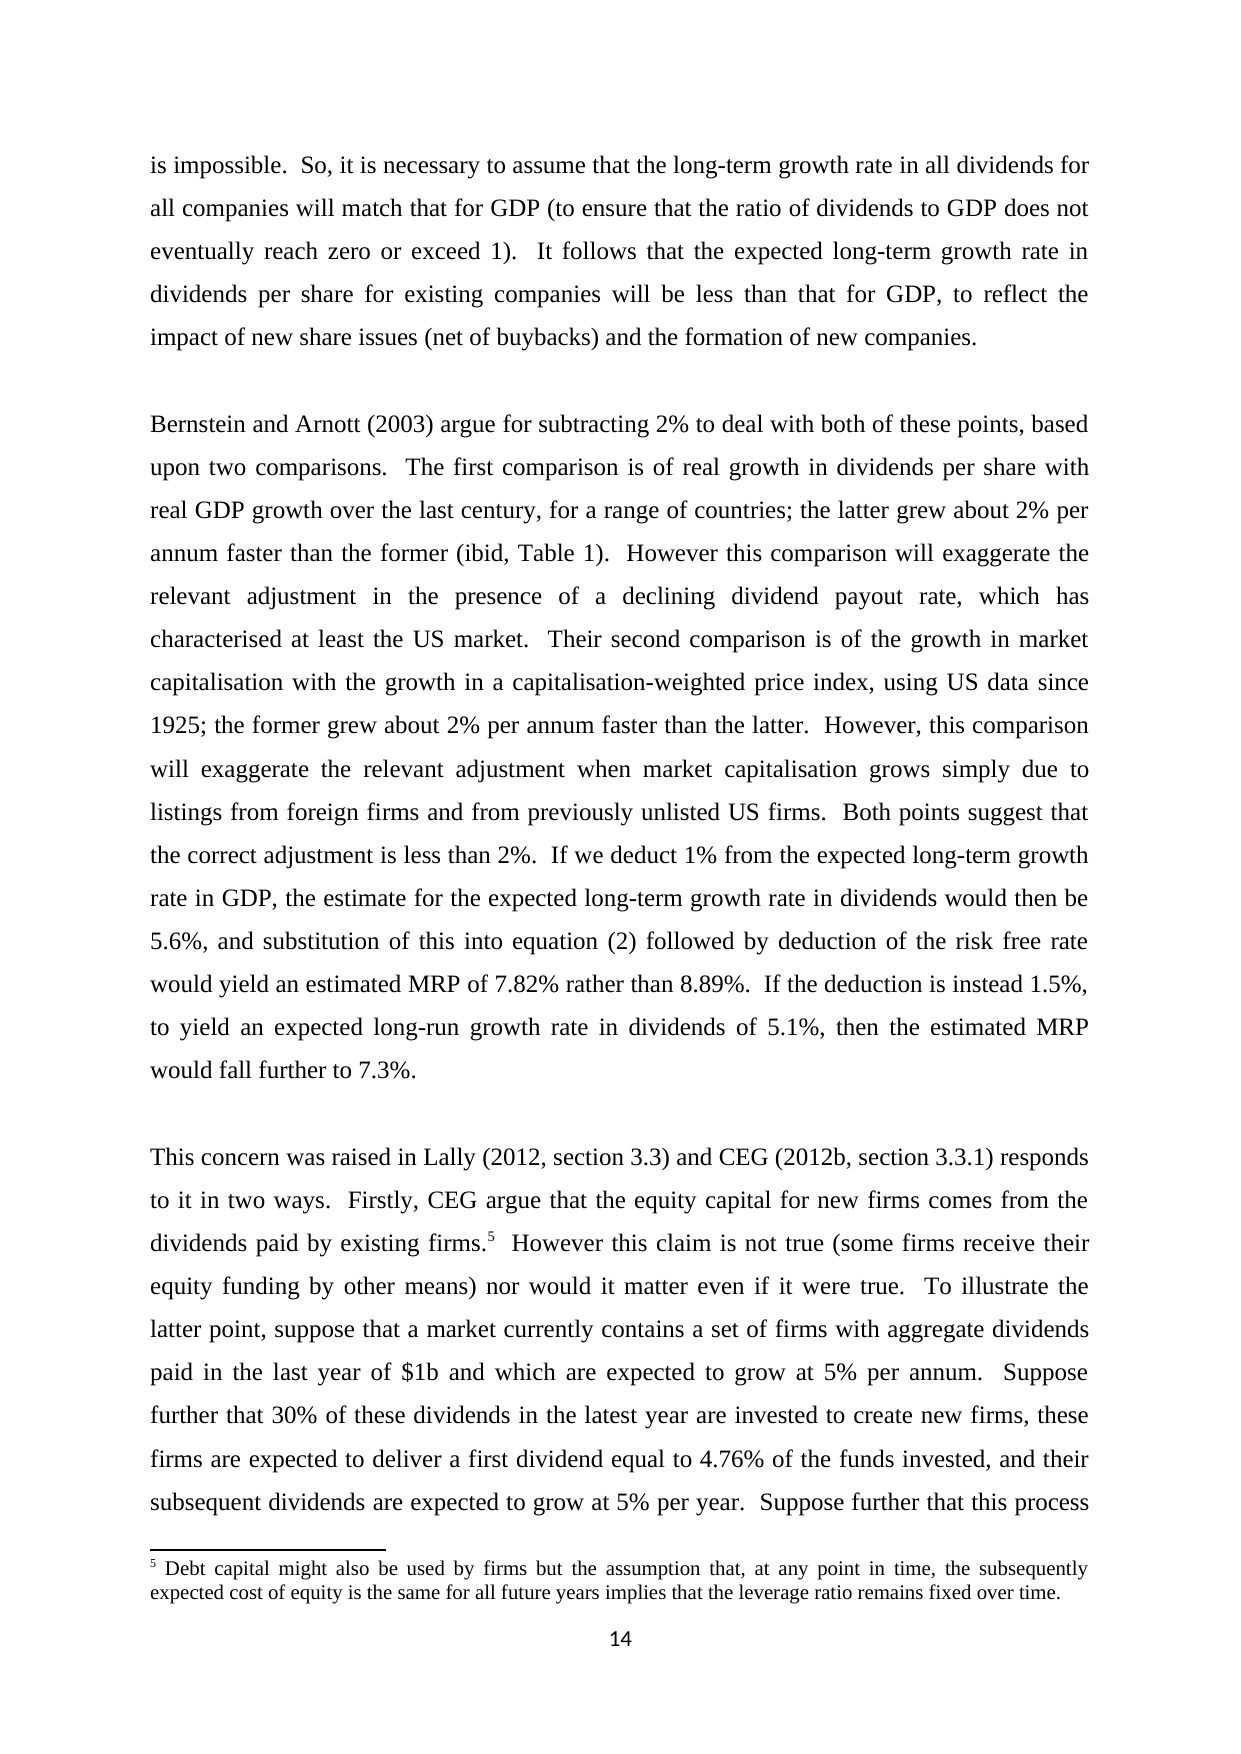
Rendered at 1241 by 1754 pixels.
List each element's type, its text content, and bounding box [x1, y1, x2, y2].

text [150, 150, 1090, 351]
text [150, 1142, 1090, 1516]
text Bernstein and Arnott (2003) argue for subtracting 2% to deal with both of these points, based upon two comparisons. The first comparison is of real growth in dividends per share with real GDP growth over the last century, for a range of countries; the latter grew about 2% per annum faster than the former (ibid, Table 1). However this comparison will exaggerate the relevant adjustment in the presence of a declining dividend payout rate, which has characterised at least the US market. Their second comparison is of the growth in market capitalisation with the growth in a capitalisation-weighted price index, using US data since 1925; the former grew about 2% per annum faster than the latter. However, this comparison will exaggerate the relevant adjustment when market capitalisation grows simply due to listings from foreign firms and from previously unlisted US firms. Both points suggest that the correct adjustment is less than 2%. If we deduct 1% from the expected long-term growth rate in GDP, the estimate for the expected long-term growth rate in dividends would then be 5.6%, and substitution of this into equation (2) followed by deduction of the risk free rate would yield an estimated MRP of 7.82% rather than 8.89%. If the deduction is instead 1.5%, to yield an expected long-run growth rate in dividends of 5.1%, then the estimated MRP would fall further to 7.3%. [150, 409, 1090, 1084]
